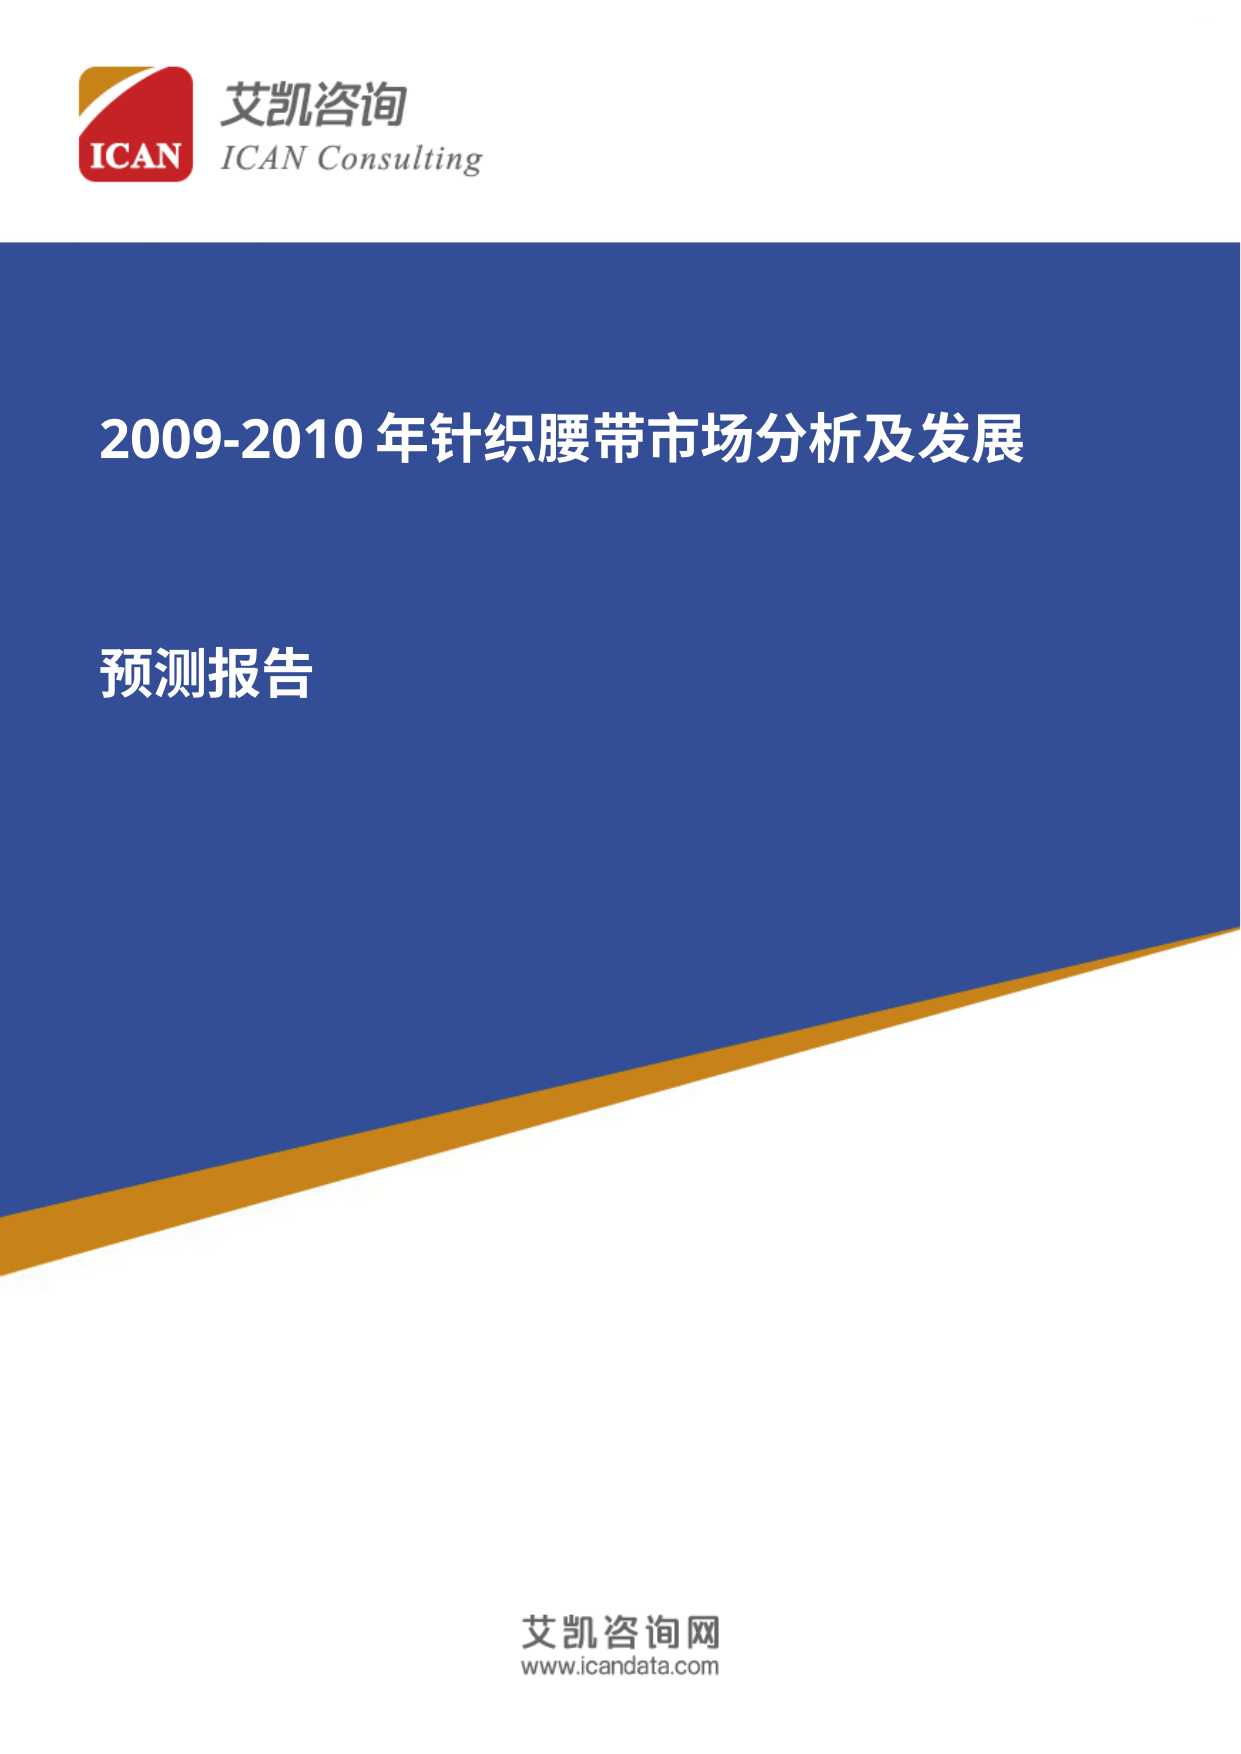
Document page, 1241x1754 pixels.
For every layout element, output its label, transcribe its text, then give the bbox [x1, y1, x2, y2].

picture [0, 5, 1241, 1754]
subtitle 2009-2010年针织腰带市场分析及发展预测报告 [99, 386, 1053, 718]
